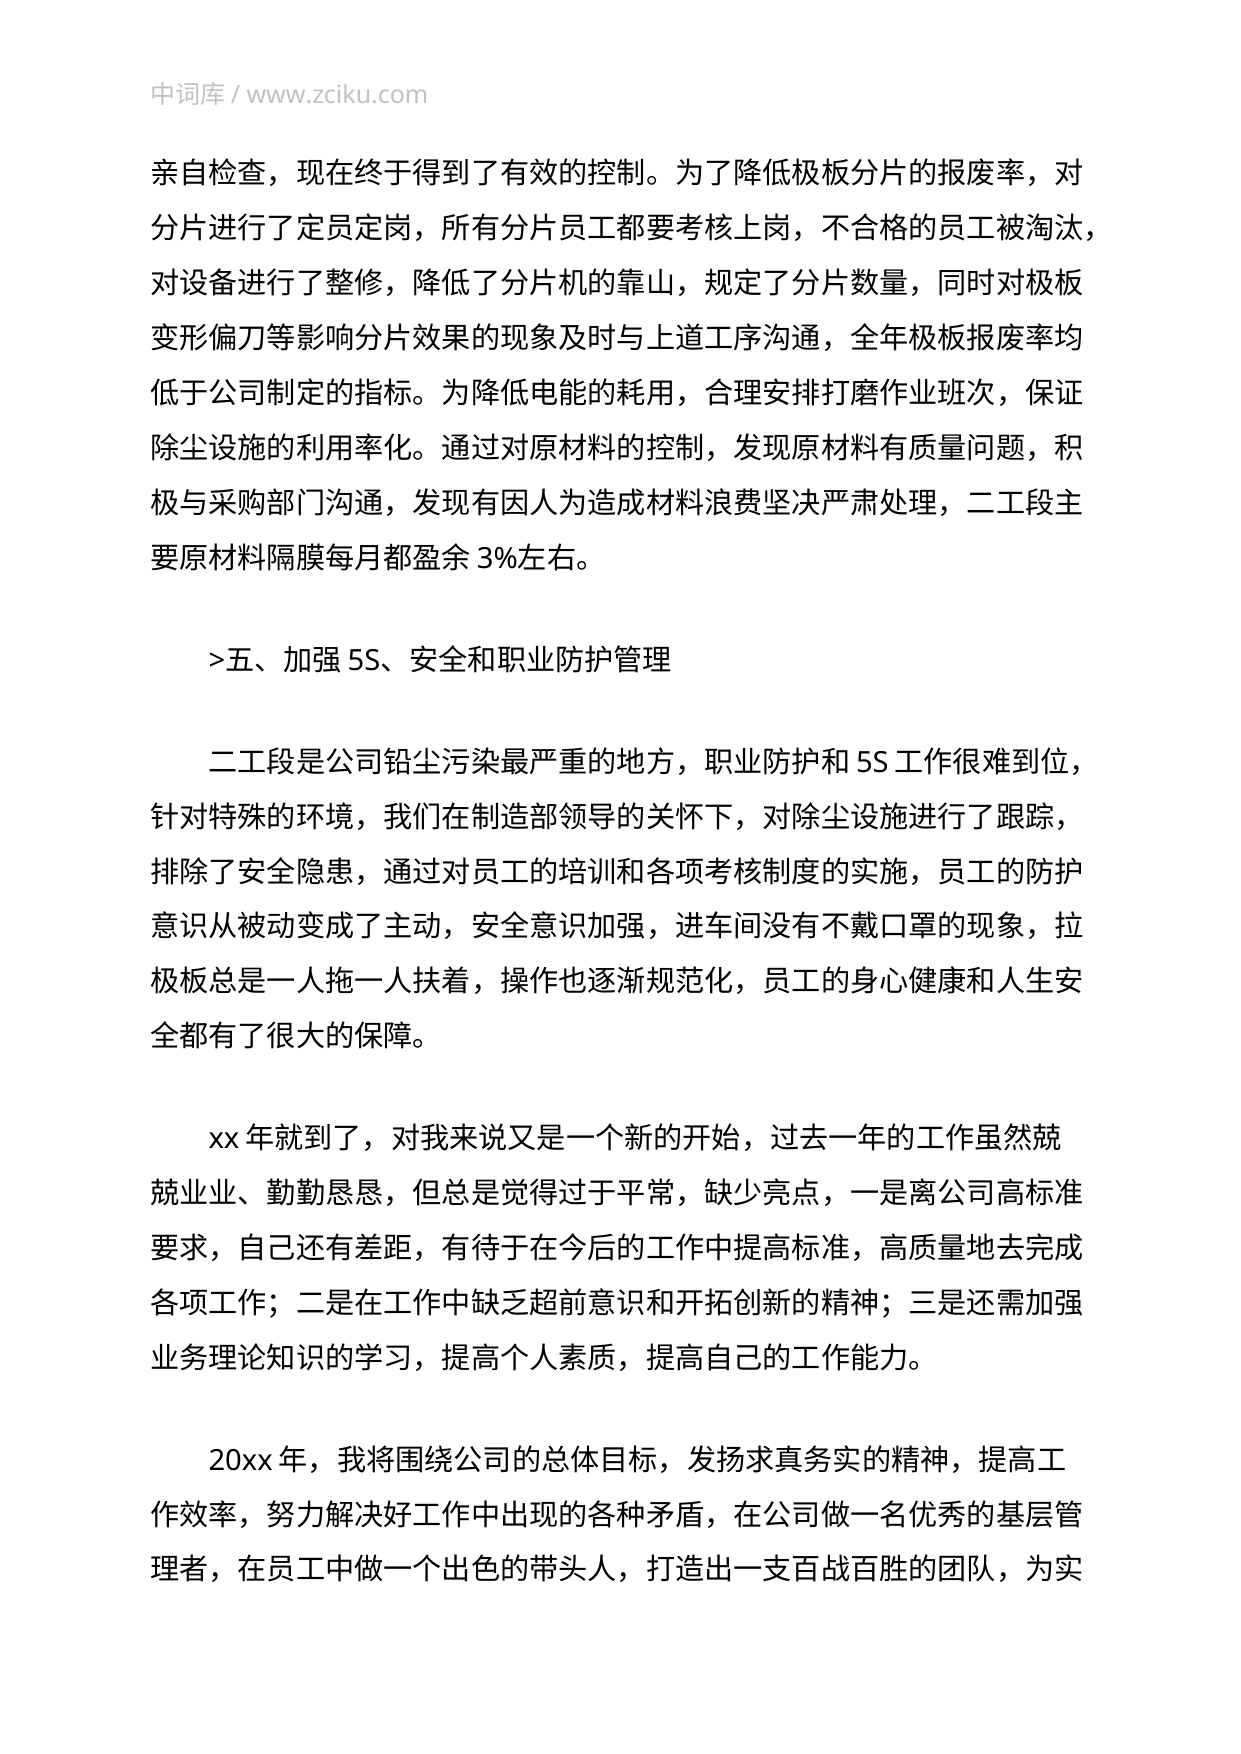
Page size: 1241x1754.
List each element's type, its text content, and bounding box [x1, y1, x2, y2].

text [150, 1436, 1090, 1588]
text >五、加强5S、安全和职业防护管理 [150, 636, 1090, 679]
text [150, 150, 1090, 577]
text xx年就到了，对我来说又是一个新的开始，过去一年的工作虽然兢兢业业、勤勤恳恳，但总是觉得过于平常，缺少亮点，一是离公司高标准要求，自己还有差距，有待于在今后的工作中提高标准，高质量地去完成各项工作；二是在工作中缺乏超前意识和开拓创新的精神；三是还需加强业务理论知识的学习，提高个人素质，提高自己的工作能力。 [150, 1114, 1090, 1377]
text 二工段是公司铅尘污染最严重的地方，职业防护和5S工作很难到位，针对特殊的环境，我们在制造部领导的关怀下，对除尘设施进行了跟踪，排除了安全隐患，通过对员工的培训和各项考核制度的实施，员工的防护意识从被动变成了主动，安全意识加强，进车间没有不戴口罩的现象，拉极板总是一人拖一人扶着，操作也逐渐规范化，员工的身心健康和人生安全都有了很大的保障。 [150, 738, 1090, 1055]
